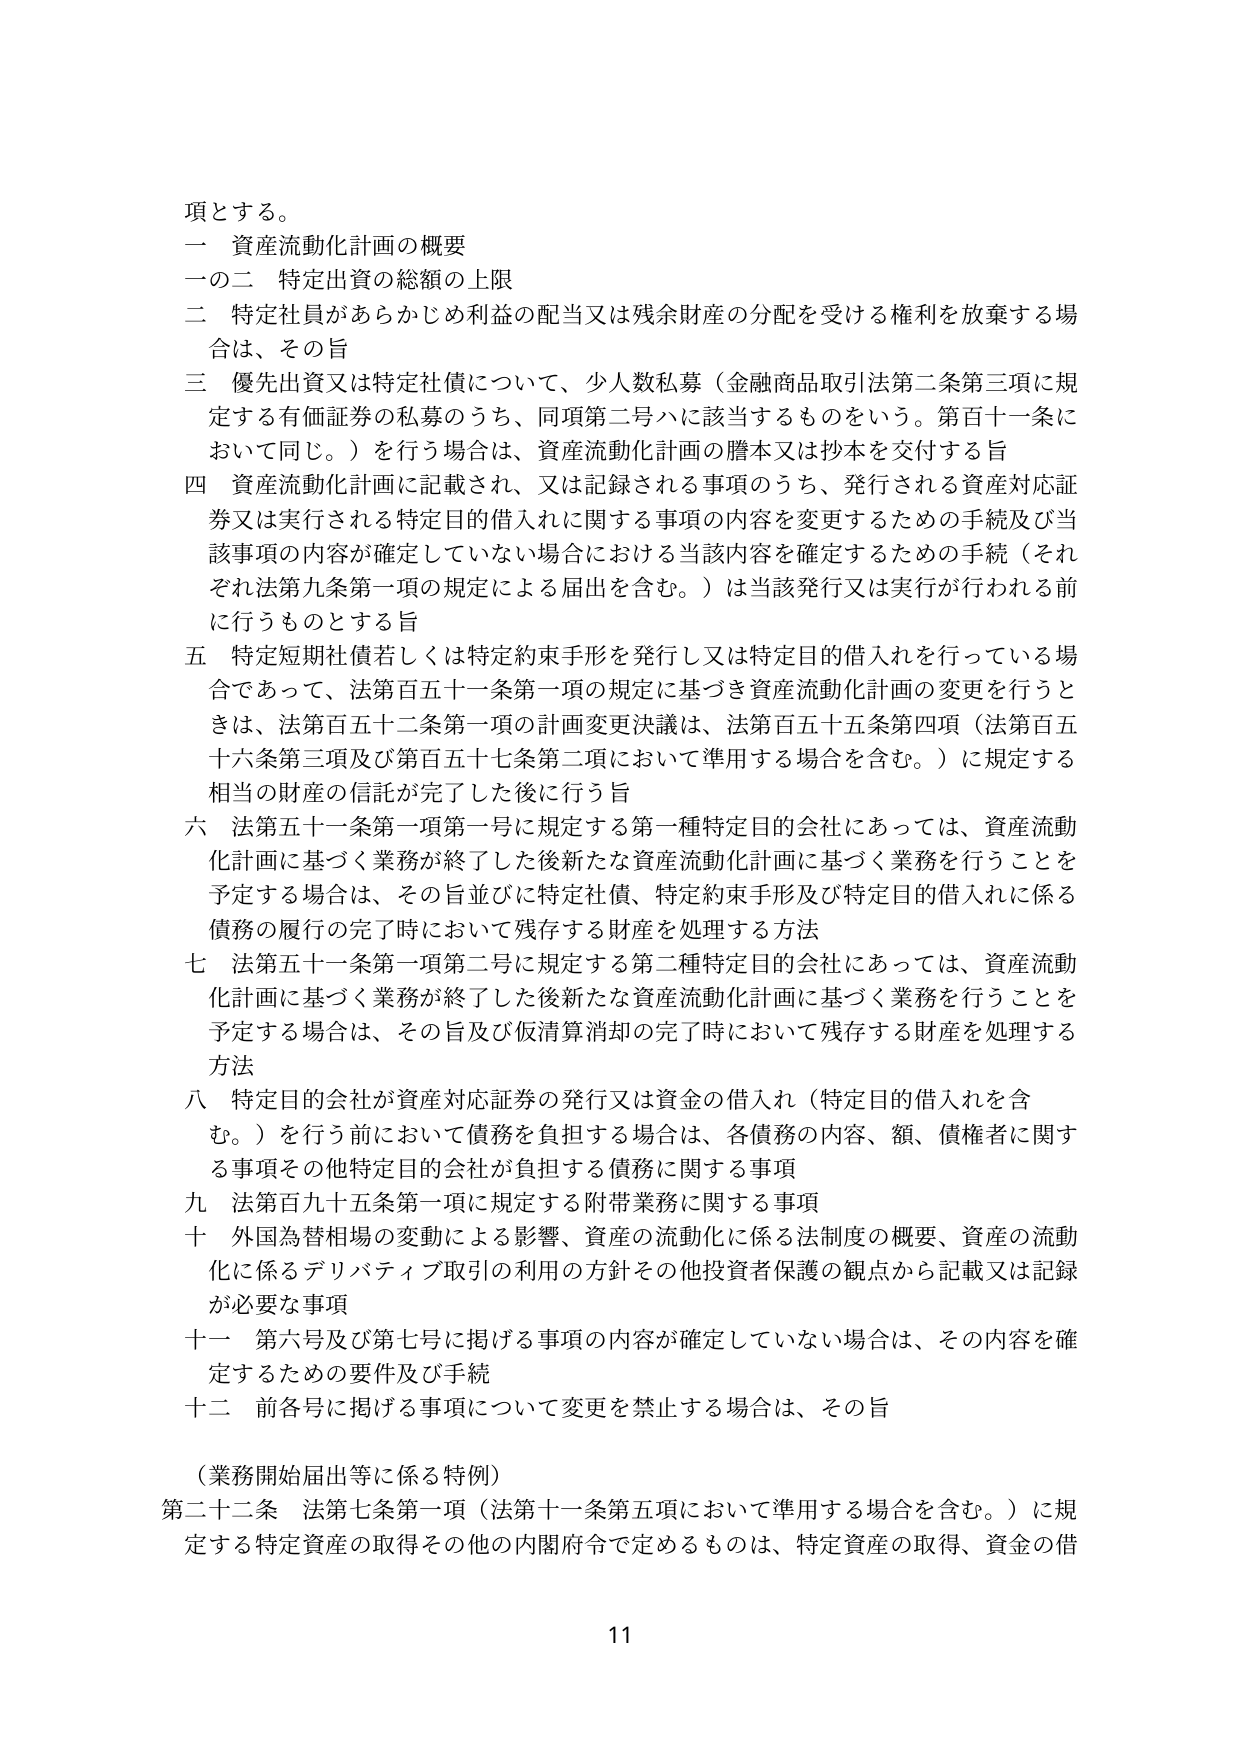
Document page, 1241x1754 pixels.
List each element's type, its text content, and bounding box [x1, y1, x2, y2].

text 二 特定社員があらかじめ利益の配当又は残余財産の分配を受ける権利を放棄する場合は、その旨 [184, 296, 1079, 364]
text 三 優先出資又は特定社債について、少人数私募（金融商品取引法第二条第三項に規定する有価証券の私募のうち、同項第二号ハに該当するものをいう。第百十一条において同じ。）を行う場合は、資産流動化計画の謄本又は抄本を交付する旨 [184, 364, 1079, 467]
text 六 法第五十一条第一項第一号に規定する第一種特定目的会社にあっては、資産流動化計画に基づく業務が終了した後新たな資産流動化計画に基づく業務を行うことを予定する場合は、その旨並びに特定社債、特定約束手形及び特定目的借入れに係る債務の履行の完了時において残存する財産を処理する方法 [184, 809, 1079, 945]
text 七 法第五十一条第一項第二号に規定する第二種特定目的会社にあっては、資産流動化計画に基づく業務が終了した後新たな資産流動化計画に基づく業務を行うことを予定する場合は、その旨及び仮清算消却の完了時において残存する財産を処理する方法 [184, 945, 1079, 1082]
text 五 特定短期社債若しくは特定約束手形を発行し又は特定目的借入れを行っている場合であって、法第百五十一条第一項の規定に基づき資産流動化計画の変更を行うときは、法第百五十二条第一項の計画変更決議は、法第百五十五条第四項（法第百五十六条第三項及び第百五十七条第二項において準用する場合を含む。）に規定する相当の財産の信託が完了した後に行う旨 [184, 638, 1079, 809]
text （業務開始届出等に係る特例） [184, 1458, 1079, 1492]
text 一の二 特定出資の総額の上限 [184, 262, 1079, 296]
text 九 法第百九十五条第一項に規定する附帯業務に関する事項 [184, 1184, 1079, 1219]
text 十二 前各号に掲げる事項について変更を禁止する場合は、その旨 [184, 1389, 1079, 1424]
text 八 特定目的会社が資産対応証券の発行又は資金の借入れ（特定目的借入れを含む。）を行う前において債務を負担する場合は、各債務の内容、額、債権者に関する事項その他特定目的会社が負担する債務に関する事項 [184, 1082, 1079, 1184]
text 四 資産流動化計画に記載され、又は記録される事項のうち、発行される資産対応証券又は実行される特定目的借入れに関する事項の内容を変更するための手続及び当該事項の内容が確定していない場合における当該内容を確定するための手続（それぞれ法第九条第一項の規定による届出を含む。）は当該発行又は実行が行われる前に行うものとする旨 [184, 467, 1079, 638]
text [161, 1492, 1079, 1560]
text 一 資産流動化計画の概要 [184, 228, 1079, 262]
text 十 外国為替相場の変動による影響、資産の流動化に係る法制度の概要、資産の流動化に係るデリバティブ取引の利用の方針その他投資者保護の観点から記載又は記録が必要な事項 [184, 1219, 1079, 1321]
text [161, 194, 1079, 228]
text 十一 第六号及び第七号に掲げる事項の内容が確定していない場合は、その内容を確定するための要件及び手続 [184, 1321, 1079, 1389]
